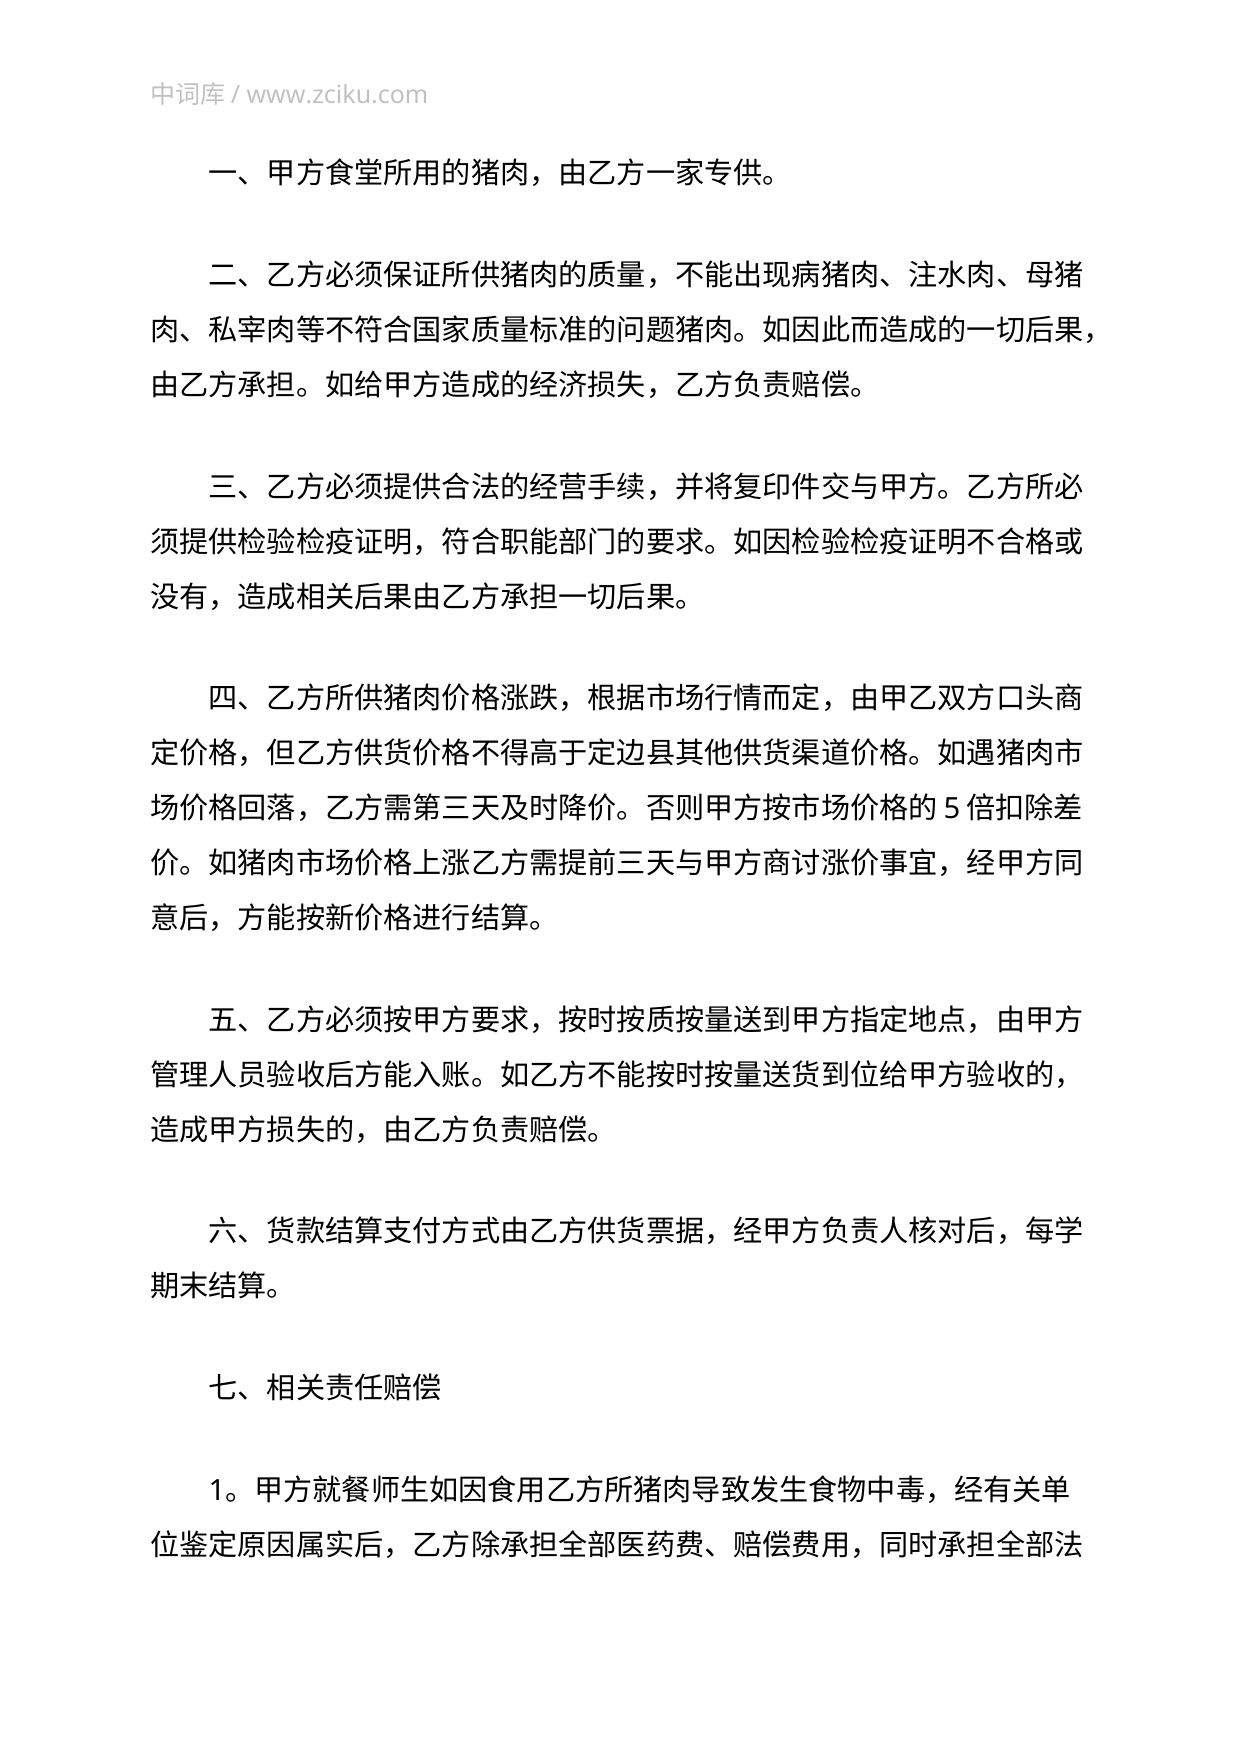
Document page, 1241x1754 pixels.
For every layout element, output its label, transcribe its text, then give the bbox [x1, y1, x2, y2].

text 五、乙方必须按甲方要求，按时按质按量送到甲方指定地点，由甲方管理人员验收后方能入账。如乙方不能按时按量送货到位给甲方验收的，造成甲方损失的，由乙方负责赔偿。 [150, 996, 1090, 1148]
text 四、乙方所供猪肉价格涨跌，根据市场行情而定，由甲乙双方口头商定价格，但乙方供货价格不得高于定边县其他供货渠道价格。如遇猪肉市场价格回落，乙方需第三天及时降价。否则甲方按市场价格的5倍扣除差价。如猪肉市场价格上涨乙方需提前三天与甲方商讨涨价事宜，经甲方同意后，方能按新价格进行结算。 [150, 675, 1090, 937]
text 一、甲方食堂所用的猪肉，由乙方一家专供。 [150, 150, 1090, 192]
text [150, 1466, 1090, 1564]
text 六、货款结算支付方式由乙方供货票据，经甲方负责人核对后，每学期末结算。 [150, 1208, 1090, 1305]
text 七、相关责任赔偿 [150, 1364, 1090, 1407]
text 二、乙方必须保证所供猪肉的质量，不能出现病猪肉、注水肉、母猪肉、私宰肉等不符合国家质量标准的问题猪肉。如因此而造成的一切后果，由乙方承担。如给甲方造成的经济损失，乙方负责赔偿。 [150, 252, 1090, 404]
text 三、乙方必须提供合法的经营手续，并将复印件交与甲方。乙方所必须提供检验检疫证明，符合职能部门的要求。如因检验检疫证明不合格或没有，造成相关后果由乙方承担一切后果。 [150, 463, 1090, 615]
